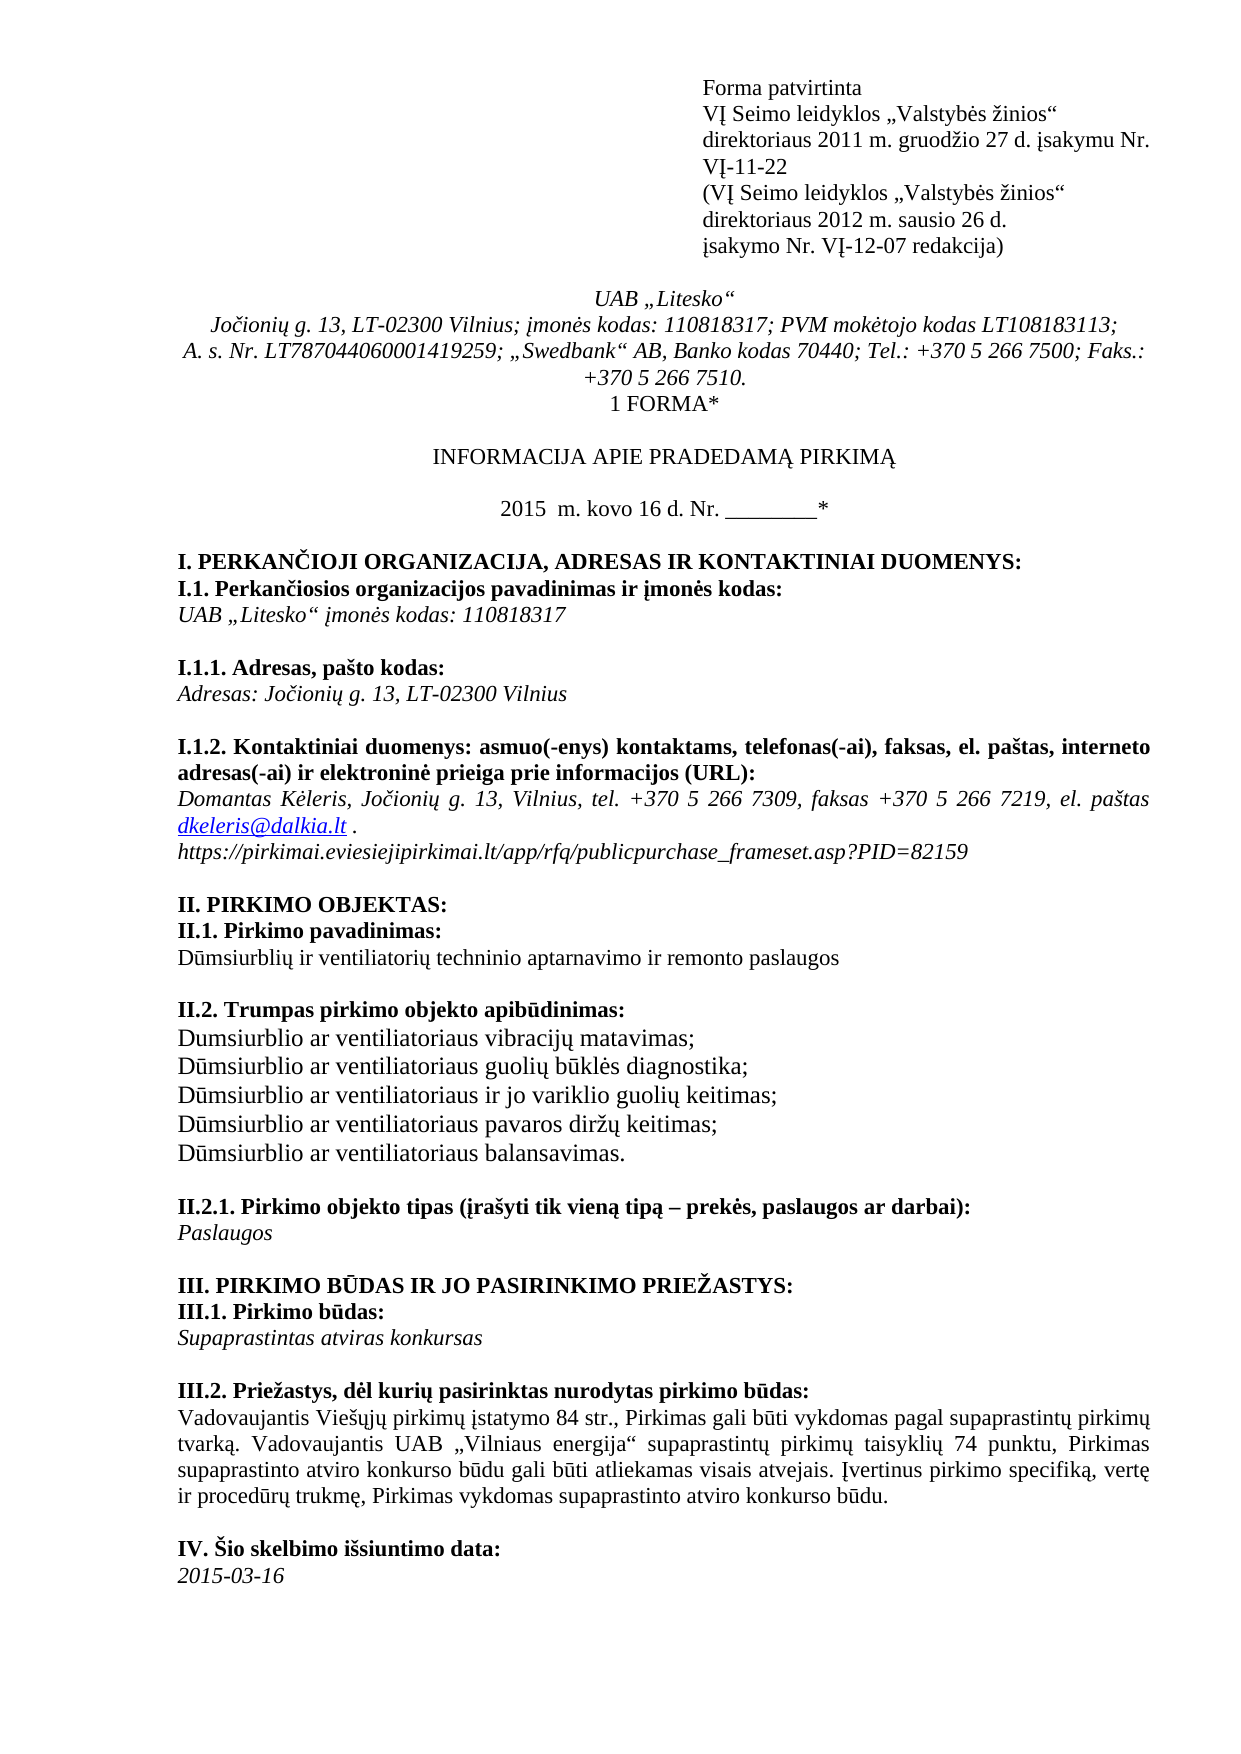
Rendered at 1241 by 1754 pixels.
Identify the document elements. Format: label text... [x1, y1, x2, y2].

text Dūmsiurblio ar ventiliatoriaus pavaros diržų keitimas; [177, 1109, 1152, 1138]
text Forma patvirtinta [702, 74, 1152, 100]
text (VĮ Seimo leidyklos „Valstybės žinios“ [702, 179, 1152, 206]
text Vadovaujantis Viešųjų pirkimų įstatymo 84 str., Pirkimas gali būti vykdomas pagal supaprastintų pirkimų tvarką. Vadovaujantis UAB „Vilniaus energija“ supaprastintų pirkimų taisyklių 74 punktu, Pirkimas supaprastinto atviro konkurso būdu gali būti atliekamas visais atvejais. Įvertinus pirkimo specifiką, vertę ir procedūrų trukmę, Pirkimas vykdomas supaprastinto atviro konkurso būdu. [177, 1403, 1152, 1509]
text I.1.1. Adresas, pašto kodas: [177, 654, 1152, 680]
text Dūmsiurblio ar ventiliatoriaus balansavimas. [177, 1138, 1152, 1166]
text Dūmsiurblio ar ventiliatoriaus ir jo variklio guolių keitimas; [177, 1080, 1152, 1109]
text Adresas: Jočionių g. 13, LT-02300 Vilnius [177, 680, 1152, 706]
text II.1. Pirkimo pavadinimas: [177, 917, 1152, 943]
text I.1.2. Kontaktiniai duomenys: asmuo(-enys) kontaktams, telefonas(-ai), faksas, el. paštas, interneto adresas(-ai) ir elektroninė prieiga prie informacijos (URL): [177, 733, 1152, 785]
text III.2. Priežastys, dėl kurių pasirinktas nurodytas pirkimo būdas: [177, 1377, 1152, 1403]
text II.2. Trumpas pirkimo objekto apibūdinimas: [177, 996, 1152, 1023]
text 2015-03-16 [177, 1562, 1152, 1588]
text direktoriaus 2011 m. gruodžio 27 d. įsakymu Nr. VĮ-11-22 [702, 127, 1152, 179]
text Jočionių g. 13, LT-02300 Vilnius; įmonės kodas: 110818317; PVM mokėtojo kodas LT108183113; [177, 311, 1152, 337]
text direktoriaus 2012 m. sausio 26 d. įsakymo Nr. VĮ-12-07 redakcija) [702, 206, 1152, 258]
text Dūmsiurblių ir ventiliatorių techninio aptarnavimo ir remonto paslaugos [177, 943, 1152, 970]
text 1 FORMA* [177, 390, 1152, 416]
text II.2.1. Pirkimo objekto tipas (įrašyti tik vieną tipą – prekės, paslaugos ar darbai): [177, 1193, 1152, 1219]
text III. PIRKIMO BŪDAS IR JO PASIRINKIMO PRIEŽASTYS: [177, 1272, 1152, 1298]
text IV. Šio skelbimo išsiuntimo data: [177, 1535, 1152, 1562]
text II. PIRKIMO OBJEKTAS: [177, 891, 1152, 917]
text UAB „Litesko“ įmonės kodas: 110818317 [177, 601, 1152, 627]
text Supaprastintas atviras konkursas [177, 1324, 1152, 1351]
text III.1. Pirkimo būdas: [177, 1298, 1152, 1324]
text VĮ Seimo leidyklos „Valstybės žinios“ [702, 100, 1152, 127]
text Dumsiurblio ar ventiliatoriaus vibracijų matavimas; [177, 1023, 1152, 1051]
text 2015 m. kovo 16 d. Nr. ________* [177, 496, 1152, 522]
text Domantas Kėleris, Jočionių g. 13, Vilnius, tel. +370 5 266 7309, faksas +370 5 266 7219, el. paštas dkeleris@dalkia.lt . [177, 785, 1152, 838]
text INFORMACIJA APIE PRADEDAMĄ PIRKIMĄ [177, 443, 1152, 469]
text I. PERKANČIOJI ORGANIZACIJA, ADRESAS IR KONTAKTINIAI DUOMENYS: [177, 548, 1152, 574]
text A. s. Nr. LT787044060001419259; „Swedbank“ AB, Banko kodas 70440; Tel.: +370 5 266 7500; Faks.: +370 5 266 7510. [177, 337, 1152, 390]
text UAB „Litesko“ [177, 285, 1152, 311]
text Dūmsiurblio ar ventiliatoriaus guolių būklės diagnostika; [177, 1051, 1152, 1080]
text Paslaugos [177, 1219, 1152, 1245]
text I.1. Perkančiosios organizacijos pavadinimas ir įmonės kodas: [177, 574, 1152, 601]
text https://pirkimai.eviesiejipirkimai.lt/app/rfq/publicpurchase_frameset.asp?PID=82159 [177, 838, 1152, 864]
